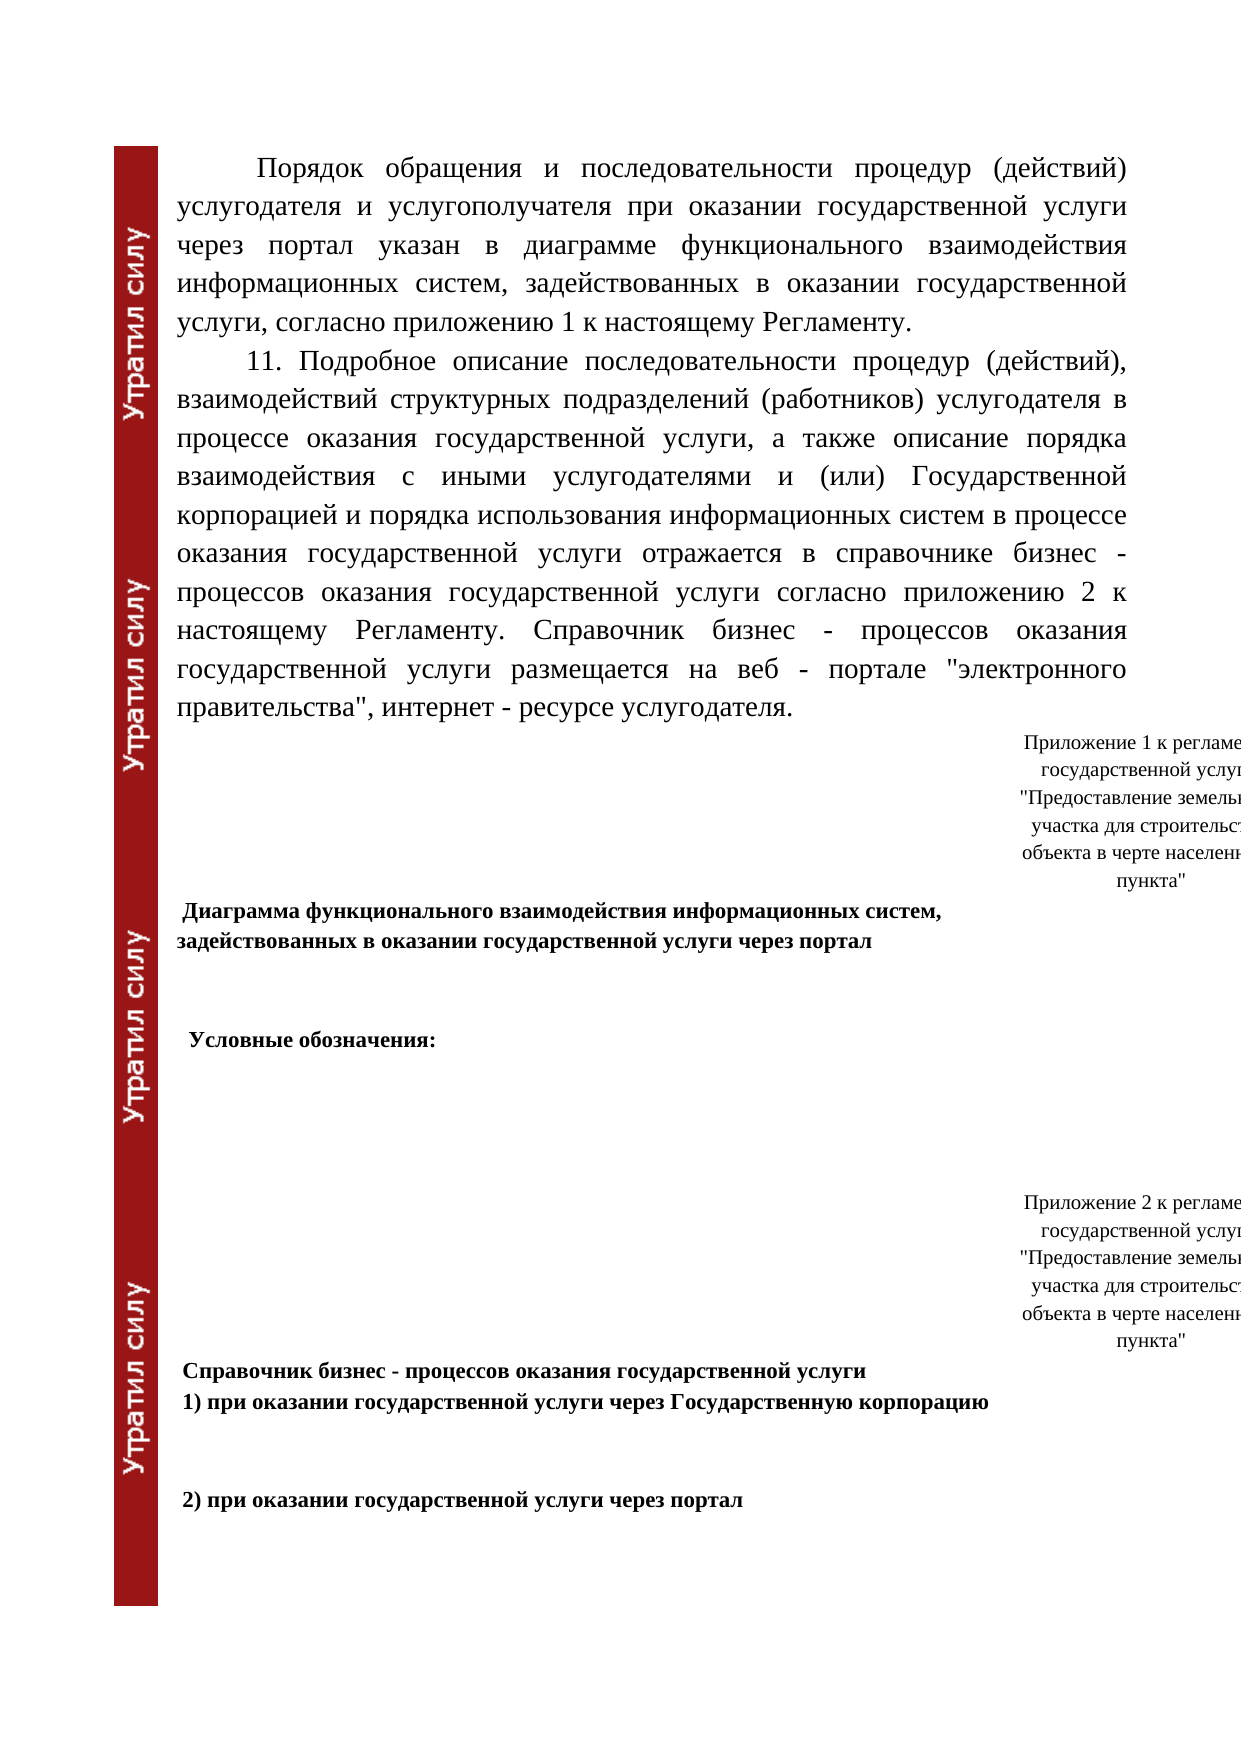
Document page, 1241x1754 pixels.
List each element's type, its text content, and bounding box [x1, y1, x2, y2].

table_header [101, 728, 912, 897]
picture [114, 146, 158, 150]
picture [114, 1513, 158, 1606]
picture [114, 338, 158, 343]
text 2) при оказании государственной услуги через портал [112, 1486, 1128, 1513]
text Условные обозначения: [112, 1026, 1128, 1052]
table_header Приложение 1 к регламенту государственной услуги "Предоставление земельного участка для строительства объекта в черте населенного пункта" [912, 728, 1240, 897]
text 1) при оказании государственной услуги через Государственную корпорацию [112, 1388, 1128, 1414]
picture [114, 954, 158, 1026]
text Справочник бизнес - процессов оказания государственной услуги [112, 1358, 1128, 1384]
text Порядок обращения и последовательности процедур (действий) услугодателя и услугополучателя при оказании государственной услуги через портал указан в диаграмме функционального взаимодействия информационных систем, задействованных в оказании государственной услуги, согласно приложению 1 к настоящему Регламенту. [112, 150, 1128, 338]
picture [114, 1414, 158, 1486]
picture [114, 1052, 158, 1189]
text 11. Подробное описание последовательности процедур (действий), взаимодействий структурных подразделений (работников) услугодателя в процессе оказания государственной услуги, а также описание порядка взаимодействия с иными услугодателями и (или) Государственной корпорацией и порядка использования информационных систем в процессе оказания государственной услуги отражается в справочнике бизнес - процессов оказания государственной услуги согласно приложению 2 к настоящему Регламенту. Справочник бизнес - процессов оказания государственной услуги размещается на веб - портале "электронного правительства", интернет - ресурсе услугодателя. [112, 343, 1128, 723]
table_header [101, 1189, 912, 1358]
picture [114, 1384, 158, 1388]
picture [114, 723, 158, 728]
text Диаграмма функционального взаимодействия информационных систем, задействованных в оказании государственной услуги через портал [112, 897, 1128, 954]
table_header Приложение 2 к регламенту государственной услуги "Предоставление земельного участка для строительства объекта в черте населенного пункта" [912, 1189, 1240, 1358]
